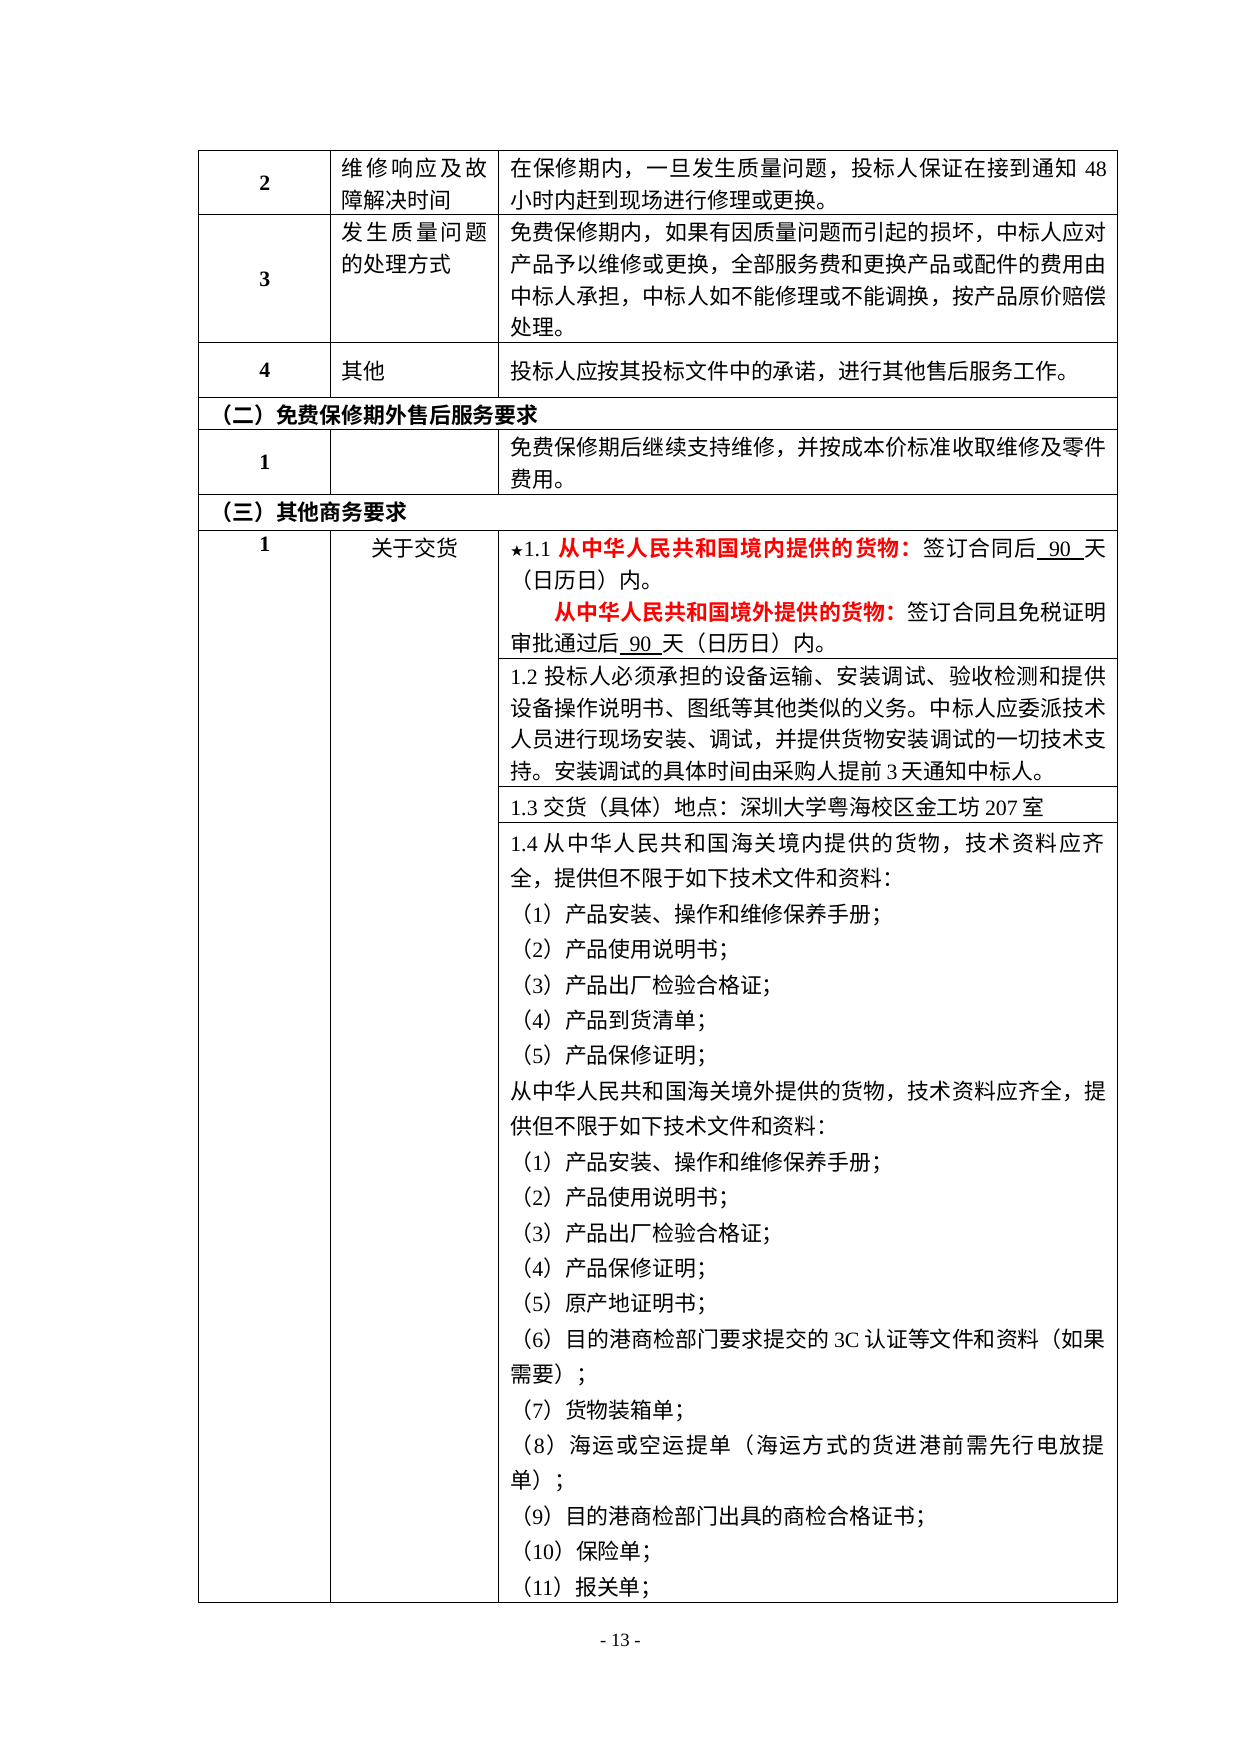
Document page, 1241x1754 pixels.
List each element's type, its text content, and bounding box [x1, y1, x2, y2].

table_cell 3 [199, 215, 330, 342]
table_cell 其他 [331, 343, 498, 397]
table_cell 免费保修期内，如果有因质量问题而引起的损坏，中标人应对产品予以维修或更换，全部服务费和更换产品或配件的费用由中标人承担，中标人如不能修理或不能调换，按产品原价赔偿处理。 [499, 215, 1117, 342]
table_cell 在保修期内，一旦发生质量问题，投标人保证在接到通知48小时内赶到现场进行修理或更换。 [499, 151, 1117, 214]
table_cell 发生质量问题的处理方式 [331, 215, 498, 342]
table_cell 1.2 投标人必须承担的设备运输、安装调试、验收检测和提供设备操作说明书、图纸等其他类似的义务。中标人应委派技术人员进行现场安装、调试，并提供货物安装调试的一切技术支持。安装调试的具体时间由采购人提前3天通知中标人。 [499, 659, 1117, 786]
table_cell （二）免费保修期外售后服务要求 [199, 398, 1117, 429]
table_cell 关于交货 [331, 531, 498, 1602]
table_cell [331, 430, 498, 494]
table_cell 免费保修期后继续支持维修，并按成本价标准收取维修及零件费用。 [499, 430, 1117, 494]
table_cell 维修响应及故障解决时间 [331, 151, 498, 214]
table_cell 1 [199, 430, 330, 494]
table_cell ★1.1 从中华人民共和国境内提供的货物：签订合同后 90 天（日历日）内。 从中华人民共和国境外提供的货物：签订合同且免税证明审批通过后 90 天（日历日）内。 [499, 531, 1117, 658]
table_cell （三）其他商务要求 [199, 495, 1117, 530]
table_cell 1.3 交货（具体）地点：深圳大学粤海校区金工坊207室 [499, 787, 1117, 822]
table_cell 投标人应按其投标文件中的承诺，进行其他售后服务工作。 [499, 343, 1117, 397]
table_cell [499, 823, 1117, 1602]
table_cell 4 [199, 343, 330, 397]
table_cell 1 [199, 531, 330, 1602]
table_cell 2 [199, 151, 330, 214]
